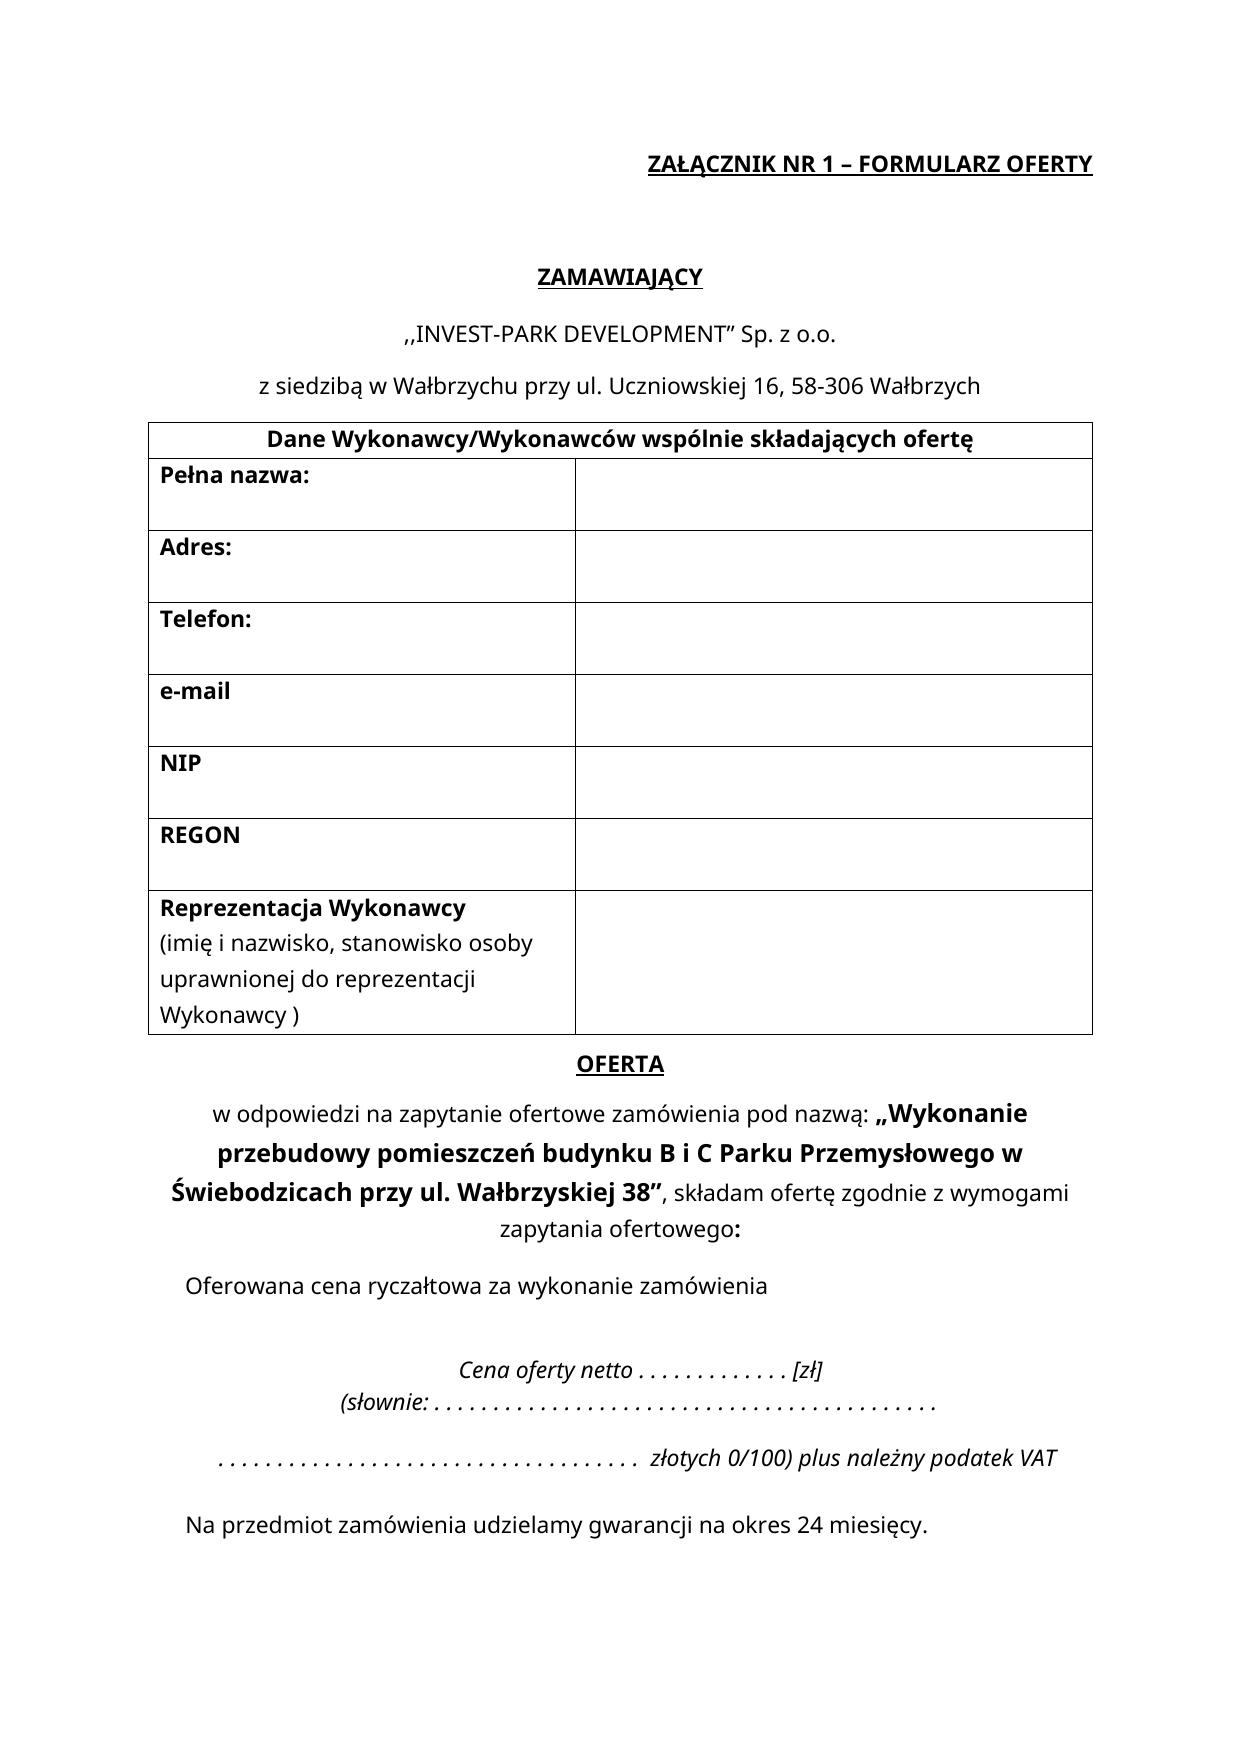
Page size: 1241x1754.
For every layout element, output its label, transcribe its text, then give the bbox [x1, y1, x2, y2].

table_cell Pełna nazwa: [149, 459, 575, 530]
table_cell [576, 459, 1092, 530]
table_header Dane Wykonawcy/Wykonawców wspólnie składających ofertę [149, 423, 1092, 458]
text ZAMAWIAJĄCY [148, 261, 1093, 292]
table_cell e-mail [149, 675, 575, 746]
text OFERTA [148, 1048, 1093, 1079]
table_cell [576, 819, 1092, 890]
list Oferowana cena ryczałtowa za wykonanie zamówienia [185, 1270, 1093, 1301]
table_cell REGON [149, 819, 575, 890]
table_cell [576, 531, 1092, 602]
list Cena oferty netto . . . . . . . . . . . . . [zł] (słownie: . . . . . . . . . . . . . . . . . . . . . . . . . . . . . . . . . . . . . . . . . . . [185, 1354, 1093, 1417]
table_cell [576, 747, 1092, 818]
table_cell [576, 603, 1092, 674]
text ZAŁĄCZNIK NR 1 – FORMULARZ OFERTY [148, 148, 1093, 179]
list . . . . . . . . . . . . . . . . . . . . . . . . . . . . . . . . . . . . złotych 0/100) plus należny podatek VAT [185, 1442, 1093, 1473]
text z siedzibą w Wałbrzychu przy ul. Uczniowskiej 16, 58-306 Wałbrzych [148, 370, 1093, 401]
list Na przedmiot zamówienia udzielamy gwarancji na okres 24 miesięcy. [185, 1509, 1093, 1540]
text w odpowiedzi na zapytanie ofertowe zamówienia pod nazwą: „Wykonanie przebudowy pomieszczeń budynku B i C Parku Przemysłowego w Świebodzicach przy ul. Wałbrzyskiej 38”, składam ofertę zgodnie z wymogami zapytania ofertowego: [148, 1096, 1093, 1244]
table_cell NIP [149, 747, 575, 818]
table_cell Adres: [149, 531, 575, 602]
table_cell Reprezentacja Wykonawcy (imię i nazwisko, stanowisko osoby uprawnionej do reprezentacji Wykonawcy ) [149, 891, 575, 1034]
table_cell [576, 675, 1092, 746]
table_cell Telefon: [149, 603, 575, 674]
text ,,INVEST-PARK DEVELOPMENT” Sp. z o.o. [148, 318, 1093, 349]
table_cell [576, 891, 1092, 1034]
